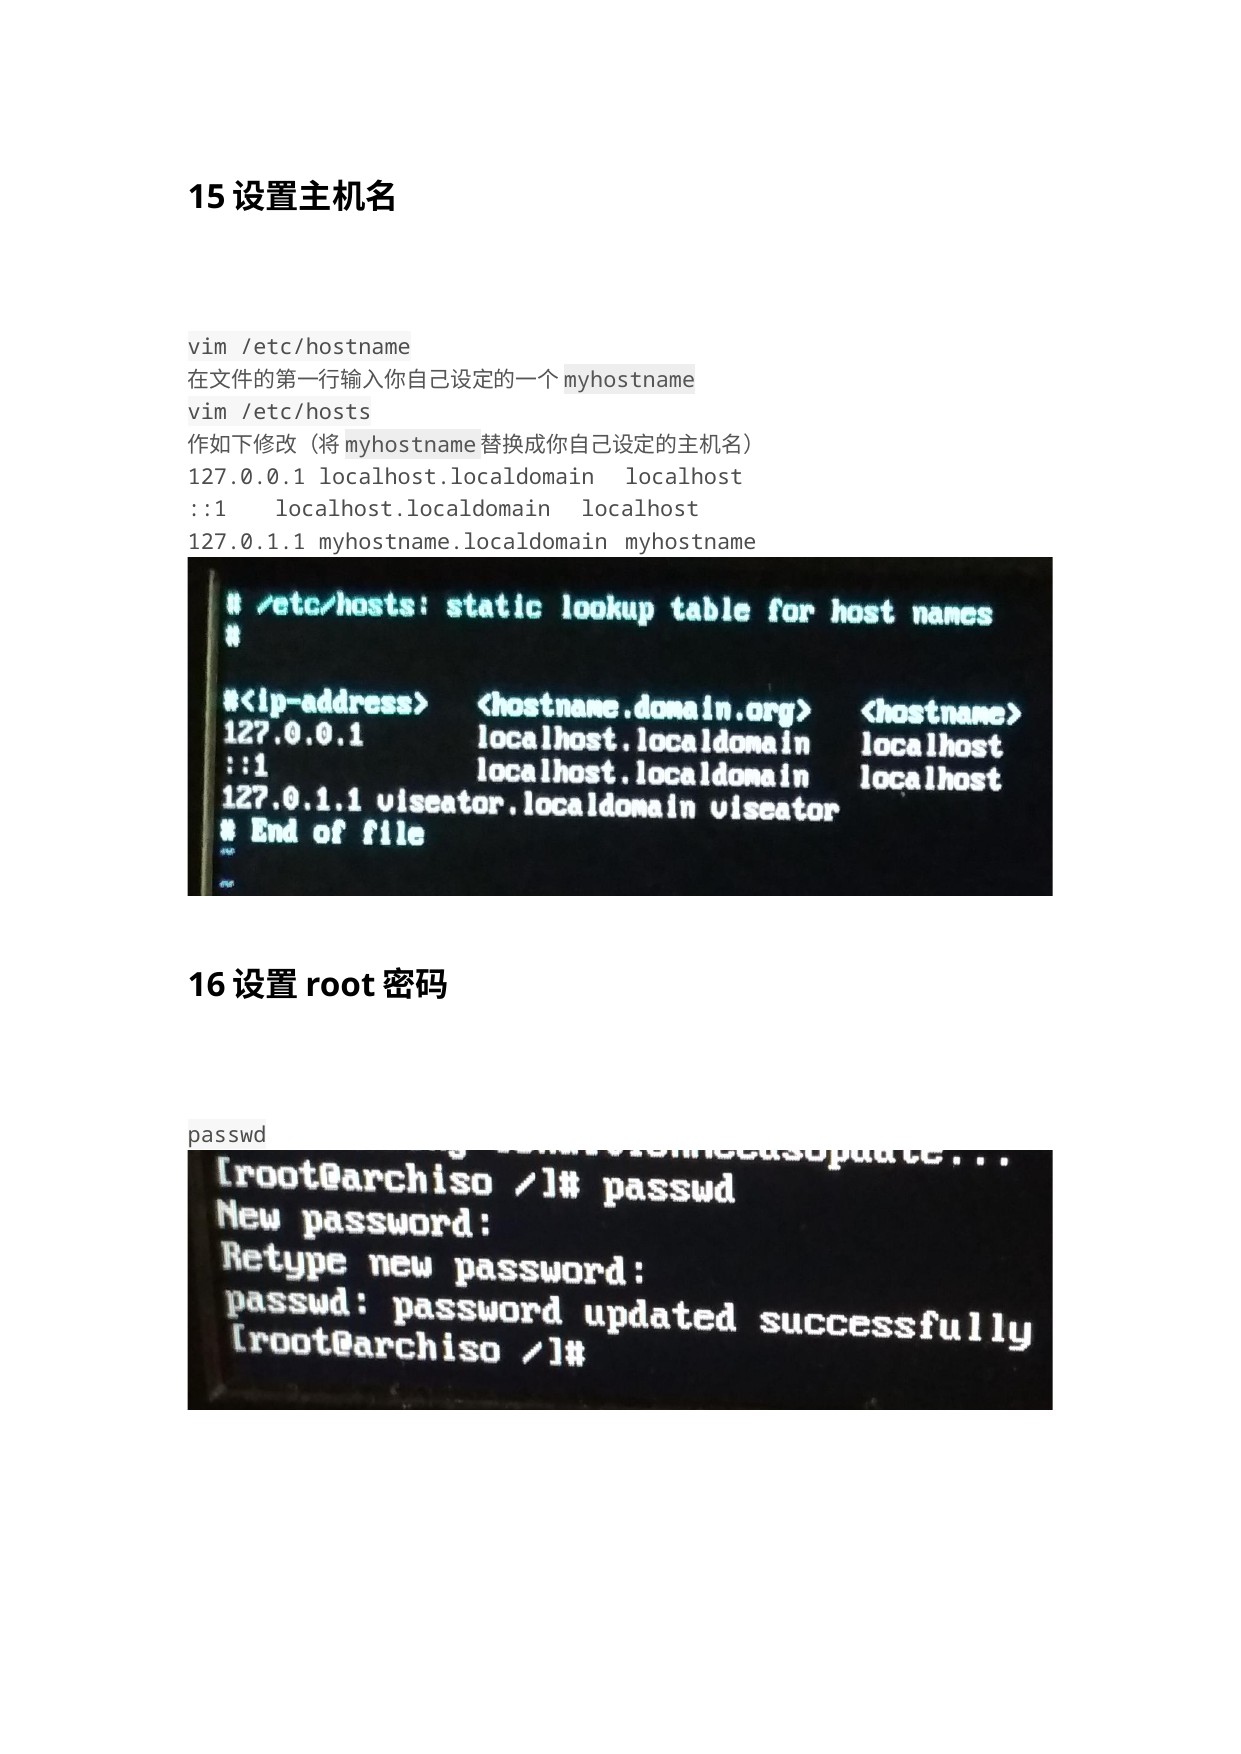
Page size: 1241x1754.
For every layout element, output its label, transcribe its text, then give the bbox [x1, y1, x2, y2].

subtitle 设置主机名 [187, 162, 1053, 227]
text vim /etc/hostname [187, 329, 1053, 362]
picture [187, 1150, 1053, 1410]
text 在文件的第一行输入你自己设定的一个myhostname [187, 362, 1053, 394]
text 127.0.0.1 localhost.localdomain localhost [187, 459, 1053, 492]
picture [187, 557, 1053, 896]
text 作如下修改（将myhostname替换成你自己设定的主机名） [187, 427, 1053, 459]
subtitle 设置root密码 [187, 950, 1053, 1015]
text ::1 localhost.localdomain localhost [187, 492, 1053, 524]
text 127.0.1.1 myhostname.localdomain myhostname [187, 524, 1053, 557]
text vim /etc/hosts [187, 394, 1053, 427]
text passwd [187, 1118, 1053, 1150]
